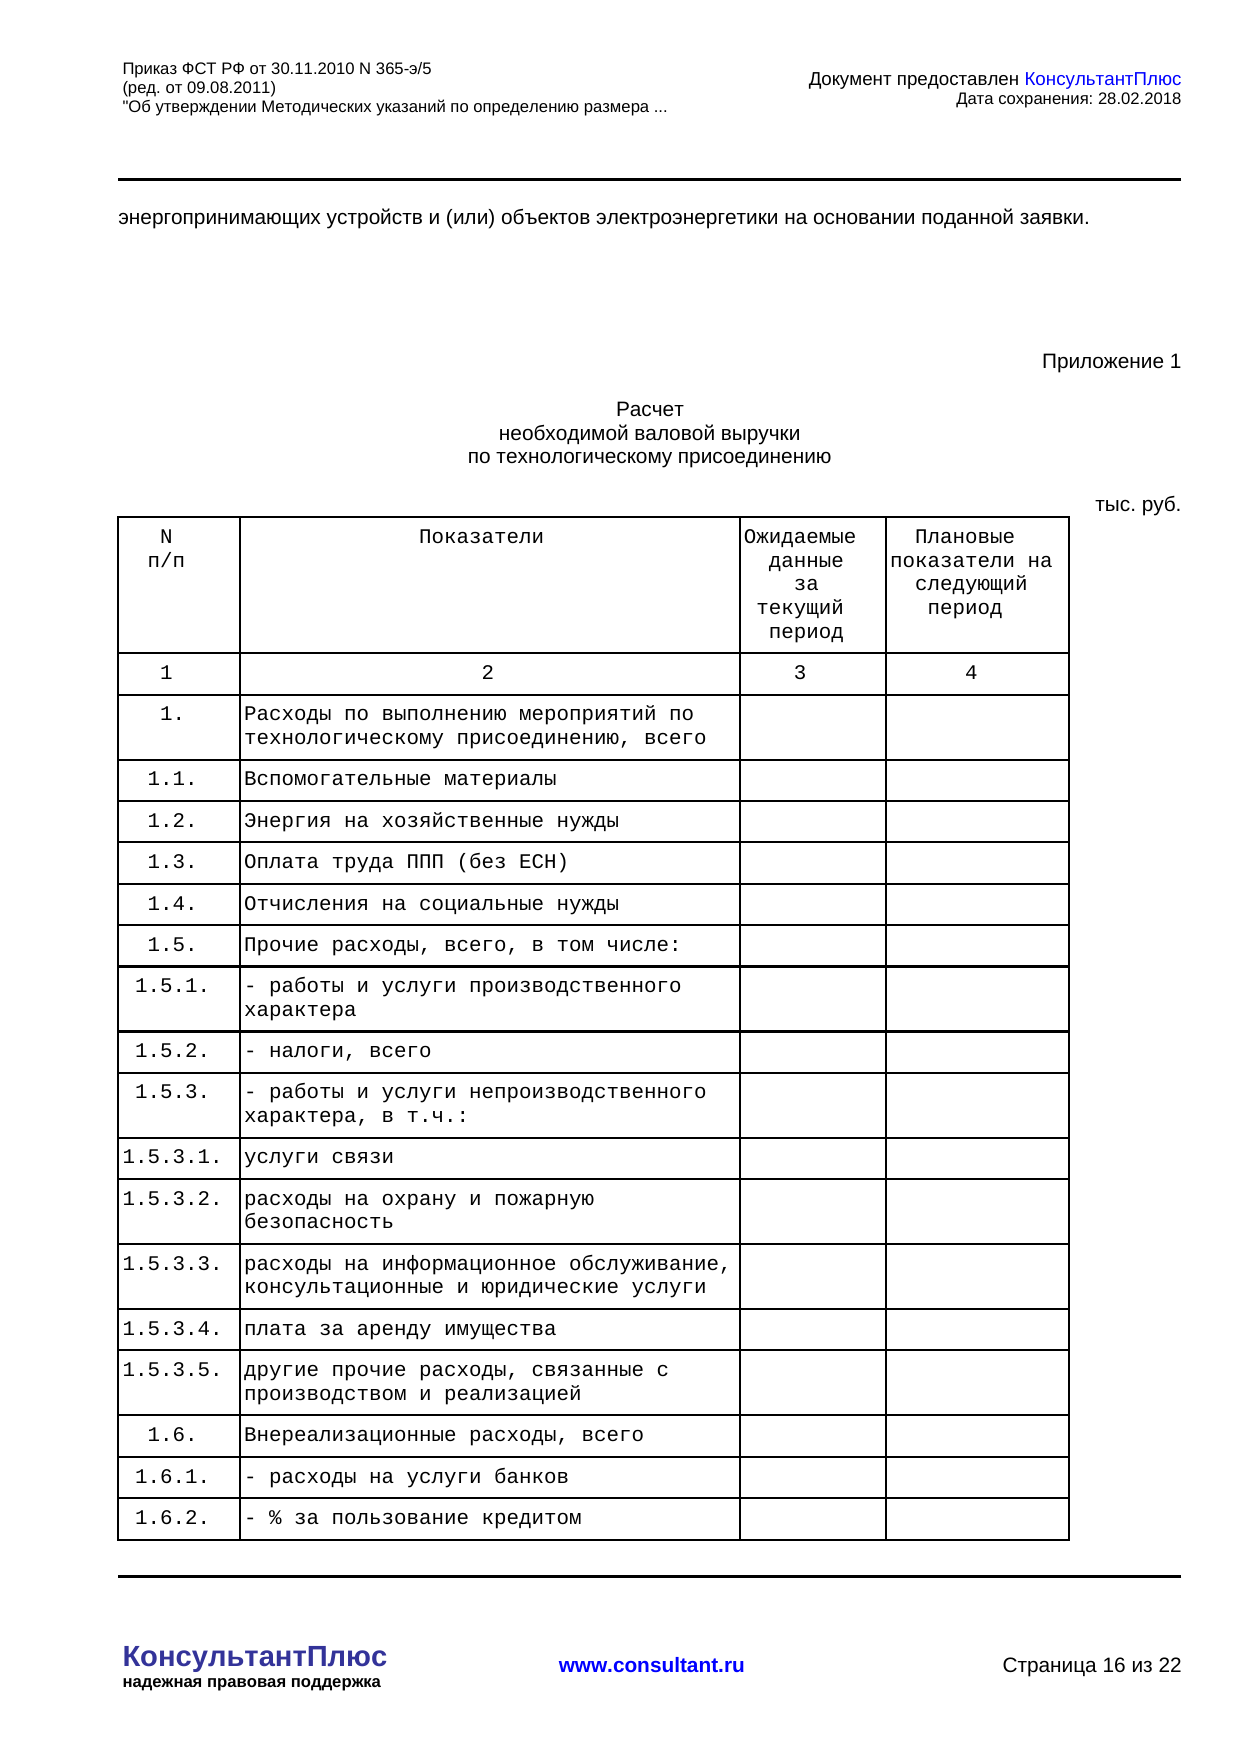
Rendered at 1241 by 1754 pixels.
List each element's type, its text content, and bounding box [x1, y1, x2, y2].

table_cell [741, 1458, 885, 1497]
table_cell 1.5.3.2. [119, 1180, 239, 1243]
text необходимой валовой выручки [118, 420, 1181, 444]
table_cell [741, 1033, 885, 1072]
table_cell 1.6.1. [119, 1458, 239, 1497]
table_header Плановые показатели на следующий период [887, 518, 1068, 652]
table_cell [741, 1310, 885, 1349]
table_cell 1.5.1. [119, 968, 239, 1030]
table_cell Внереализационные расходы, всего [241, 1416, 739, 1456]
table_cell 1.6. [119, 1416, 239, 1456]
table_cell [887, 1139, 1068, 1178]
table_cell [887, 968, 1068, 1030]
table_cell 2 [241, 654, 739, 693]
table_cell 1.6.2. [119, 1499, 239, 1538]
table_cell [887, 1499, 1068, 1538]
table_cell [887, 696, 1068, 758]
table_cell 1.2. [119, 802, 239, 841]
table_cell [741, 1180, 885, 1243]
table_cell 1.4. [119, 885, 239, 924]
table_cell - % за пользование кредитом [241, 1499, 739, 1538]
table_cell расходы на охрану и пожарную безопасность [241, 1180, 739, 1243]
table_cell [887, 1180, 1068, 1243]
table_cell [887, 1416, 1068, 1456]
table_cell 1.5.3.4. [119, 1310, 239, 1349]
table_cell - расходы на услуги банков [241, 1458, 739, 1497]
table_cell Отчисления на социальные нужды [241, 885, 739, 924]
table_cell [887, 1033, 1068, 1072]
table_cell 1.1. [119, 761, 239, 800]
table_cell 1.5.2. [119, 1033, 239, 1072]
table_cell 1.5.3.3. [119, 1245, 239, 1308]
table_cell Расходы по выполнению мероприятий по технологическому присоединению, всего [241, 696, 739, 758]
table_cell [887, 1074, 1068, 1137]
table_cell другие прочие расходы, связанные с производством и реализацией [241, 1351, 739, 1414]
table_cell [887, 802, 1068, 841]
table_cell [887, 1245, 1068, 1308]
table_cell [741, 885, 885, 924]
table_cell [741, 926, 885, 965]
table_cell [741, 1245, 885, 1308]
table_cell Прочие расходы, всего, в том числе: [241, 926, 739, 965]
table_cell [741, 843, 885, 883]
table_cell [887, 885, 1068, 924]
table_cell - работы и услуги производственного характера [241, 968, 739, 1030]
table_cell [887, 761, 1068, 800]
table_cell 1.3. [119, 843, 239, 883]
table_cell 1. [119, 696, 239, 758]
table_cell - налоги, всего [241, 1033, 739, 1072]
table_header Показатели [241, 518, 739, 652]
table_cell 1 [119, 654, 239, 693]
table_cell [741, 761, 885, 800]
table_cell услуги связи [241, 1139, 739, 1178]
text Расчет [118, 396, 1181, 420]
table_header N п/п [119, 518, 239, 652]
table_cell 1.5. [119, 926, 239, 965]
table_cell [741, 1499, 885, 1538]
table_cell Оплата труда ППП (без ЕСН) [241, 843, 739, 883]
table_cell [887, 1351, 1068, 1414]
table_cell 3 [741, 654, 885, 693]
table_cell 1.5.3. [119, 1074, 239, 1137]
table_cell [741, 802, 885, 841]
table_cell 1.5.3.5. [119, 1351, 239, 1414]
table_cell [741, 696, 885, 758]
table_cell 1.5.3.1. [119, 1139, 239, 1178]
table_cell 4 [887, 654, 1068, 693]
table_cell [887, 1310, 1068, 1349]
table_cell [887, 843, 1068, 883]
table_cell [741, 968, 885, 1030]
table_cell [741, 1416, 885, 1456]
table_header Ожидаемые данные за текущий период [741, 518, 885, 652]
table_cell [741, 1351, 885, 1414]
table_cell [887, 926, 1068, 965]
table_cell плата за аренду имущества [241, 1310, 739, 1349]
table_cell расходы на информационное обслуживание, консультационные и юридические услуги [241, 1245, 739, 1308]
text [118, 205, 1181, 229]
text по технологическому присоединению [118, 444, 1181, 468]
table_cell [741, 1074, 885, 1137]
table_cell Энергия на хозяйственные нужды [241, 802, 739, 841]
table_cell Вспомогательные материалы [241, 761, 739, 800]
table_cell [887, 1458, 1068, 1497]
text тыс. руб. [118, 492, 1181, 516]
text Приложение 1 [118, 348, 1181, 372]
table_cell [741, 1139, 885, 1178]
table_cell - работы и услуги непроизводственного характера, в т.ч.: [241, 1074, 739, 1137]
